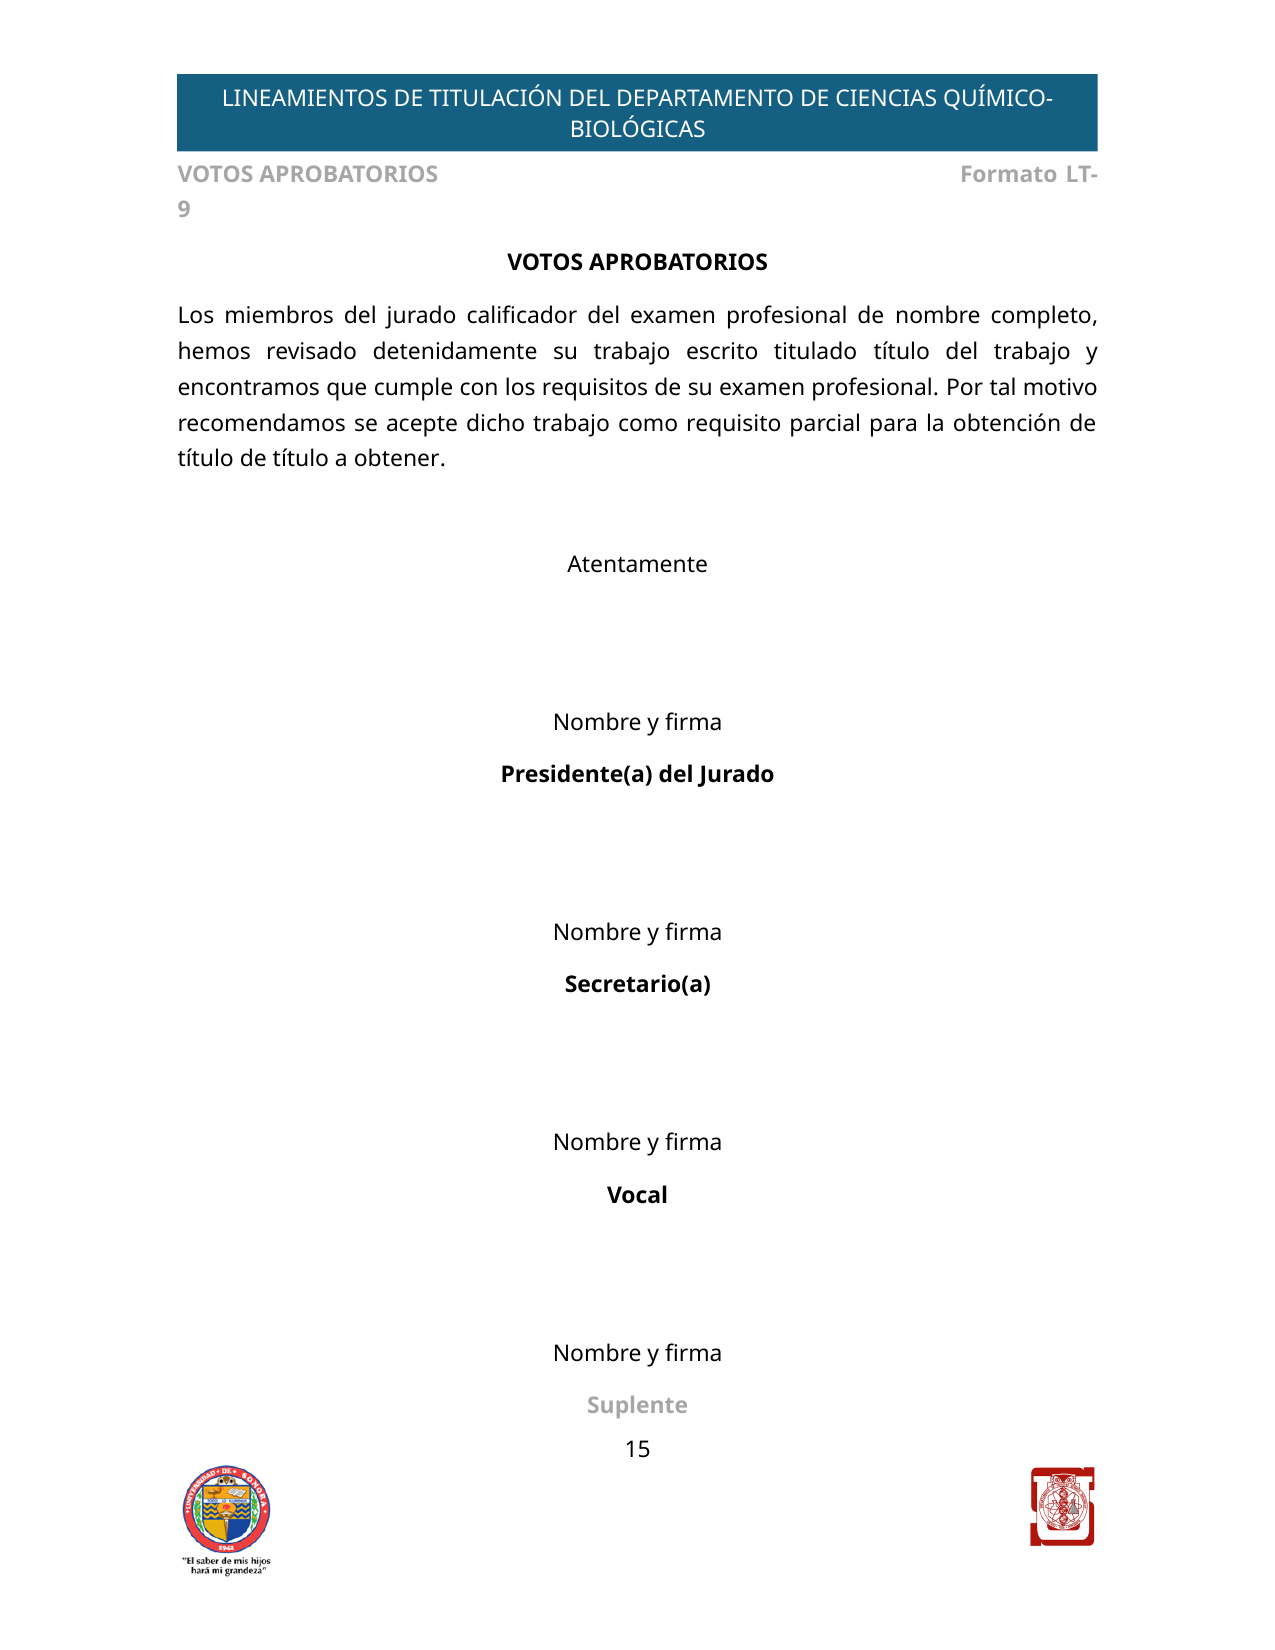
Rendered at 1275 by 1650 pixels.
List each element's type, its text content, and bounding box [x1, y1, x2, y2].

text Suplente [177, 1389, 1098, 1421]
picture [1027, 1465, 1098, 1549]
text Atentamente [177, 548, 1098, 579]
picture [177, 1464, 275, 1577]
text Presidente(a) del Jurado [177, 758, 1098, 789]
text Vocal [177, 1179, 1098, 1210]
text VOTOS APROBATORIOS Formato LT-9 [177, 152, 1098, 225]
text Secretario(a) [177, 968, 1098, 1000]
text Los miembros del jurado calificador del examen profesional de , hemos revisado detenidamente su trabajo escrito titulado y encontramos que cumple con los requisitos de su examen profesional. Por tal motivo recomendamos se acepte dicho trabajo como requisito parcial para la obtención de título de . [177, 299, 1098, 474]
text VOTOS APROBATORIOS [177, 246, 1098, 277]
